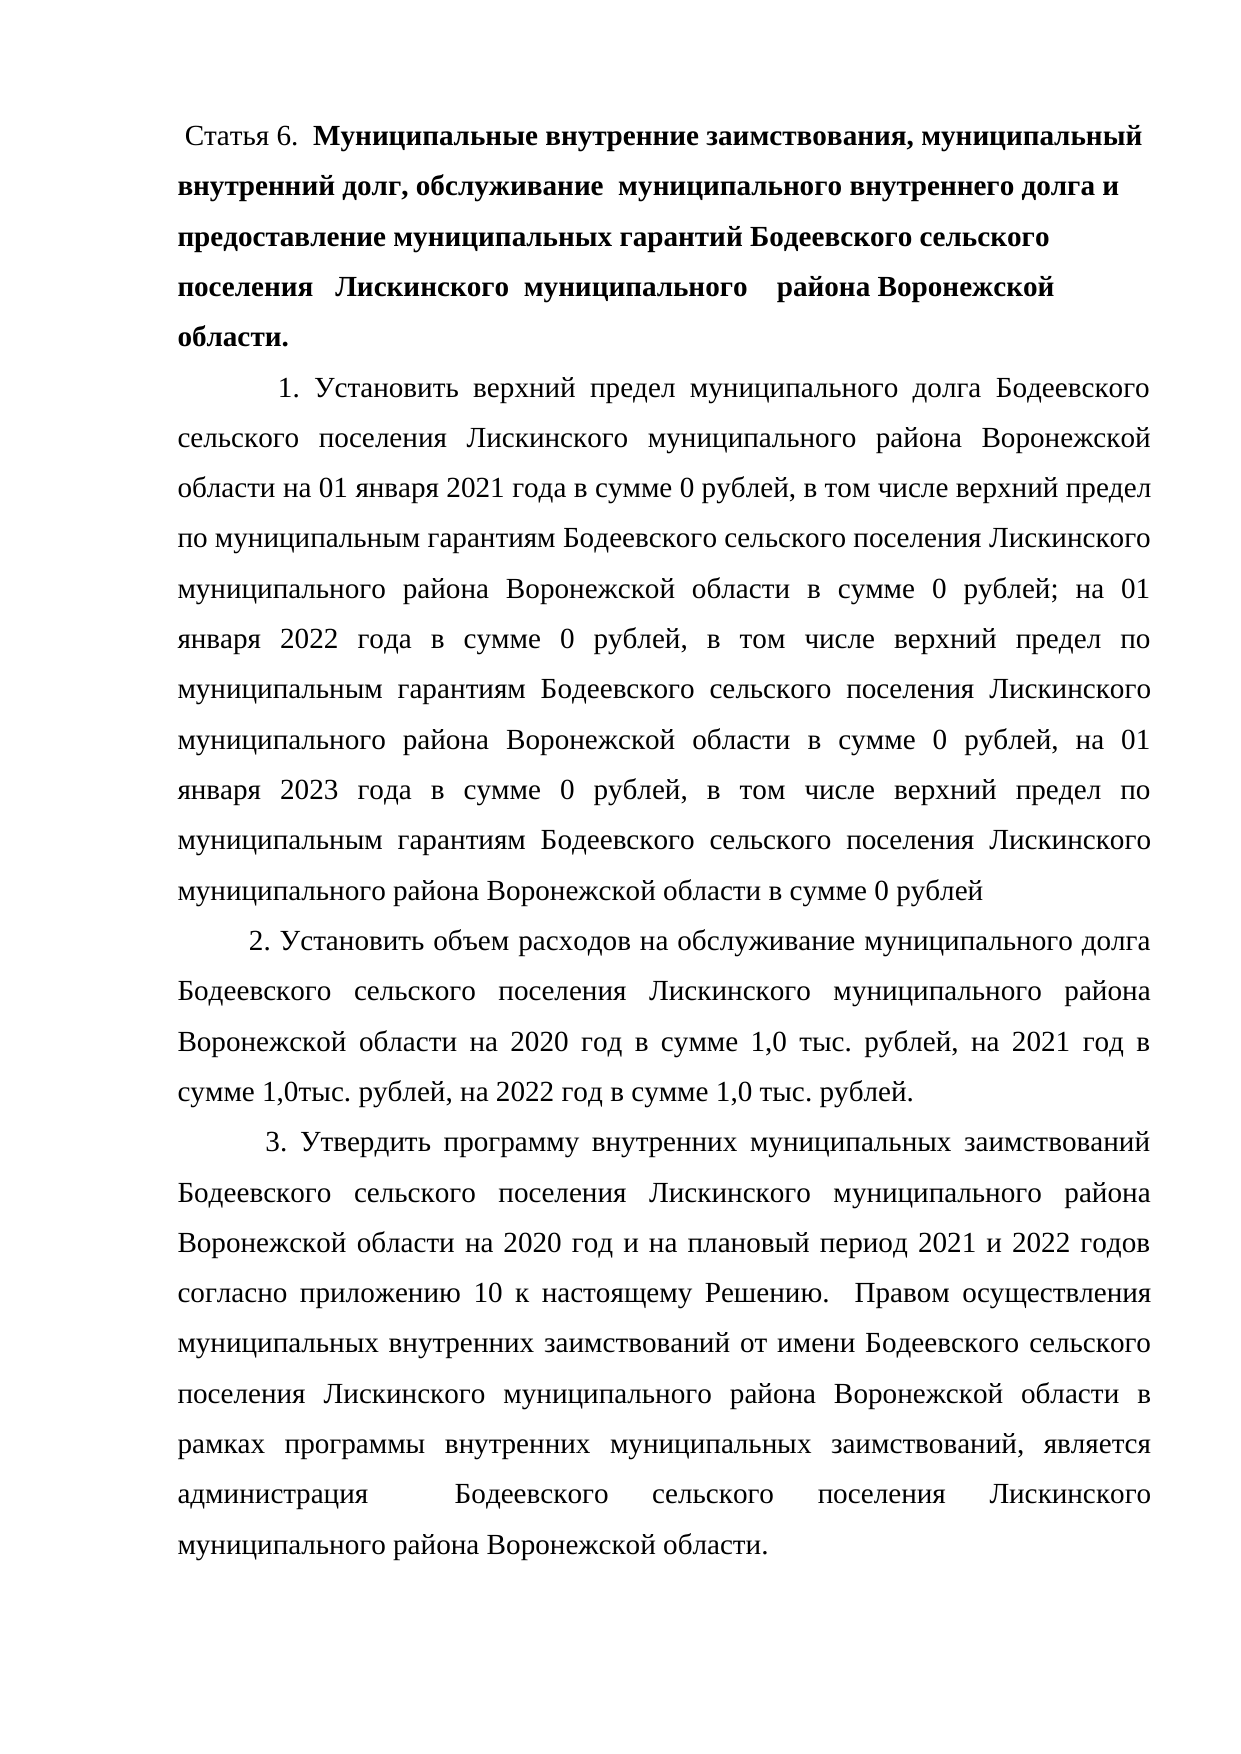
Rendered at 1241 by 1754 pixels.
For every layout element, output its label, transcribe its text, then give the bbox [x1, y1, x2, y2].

text 1. Установить верхний предел муниципального долга Бодеевского сельского поселения Лискинского муниципального района Воронежской области на 01 января 2021 года в сумме 0 рублей, в том числе верхний предел по муниципальным гарантиям Бодеевского сельского поселения Лискинского муниципального района Воронежской области в сумме 0 рублей; на 01 января 2022 года в сумме 0 рублей, в том числе верхний предел по муниципальным гарантиям Бодеевского сельского поселения Лискинского муниципального района Воронежской области в сумме 0 рублей, на 01 января 2023 года в сумме 0 рублей, в том числе верхний предел по муниципальным гарантиям Бодеевского сельского поселения Лискинского муниципального района Воронежской области в сумме 0 рублей [177, 370, 1152, 906]
text 3. Утвердить программу внутренних муниципальных заимствований Бодеевского сельского поселения Лискинского муниципального района Воронежской области на 2020 год и на плановый период 2021 и 2022 годов согласно приложению 10 к настоящему Решению. Правом осуществления муниципальных внутренних заимствований от имени Бодеевского сельского поселения Лискинского муниципального района Воронежской области в рамках программы внутренних муниципальных заимствований, является администрация Бодеевского сельского поселения Лискинского муниципального района Воронежской области. [177, 1124, 1152, 1560]
text 2. Установить объем расходов на обслуживание муниципального долга Бодеевского сельского поселения Лискинского муниципального района Воронежской области на 2020 год в сумме 1,0 тыс. рублей, на 2021 год в сумме 1,0тыс. рублей, на 2022 год в сумме 1,0 тыс. рублей. [177, 923, 1152, 1108]
text Статья 6. Муниципальные внутренние заимствования, муниципальный внутренний долг, обслуживание муниципального внутреннего долга и предоставление муниципальных гарантий Бодеевского сельского поселения Лискинского муниципального района Воронежской области. [177, 118, 1152, 353]
